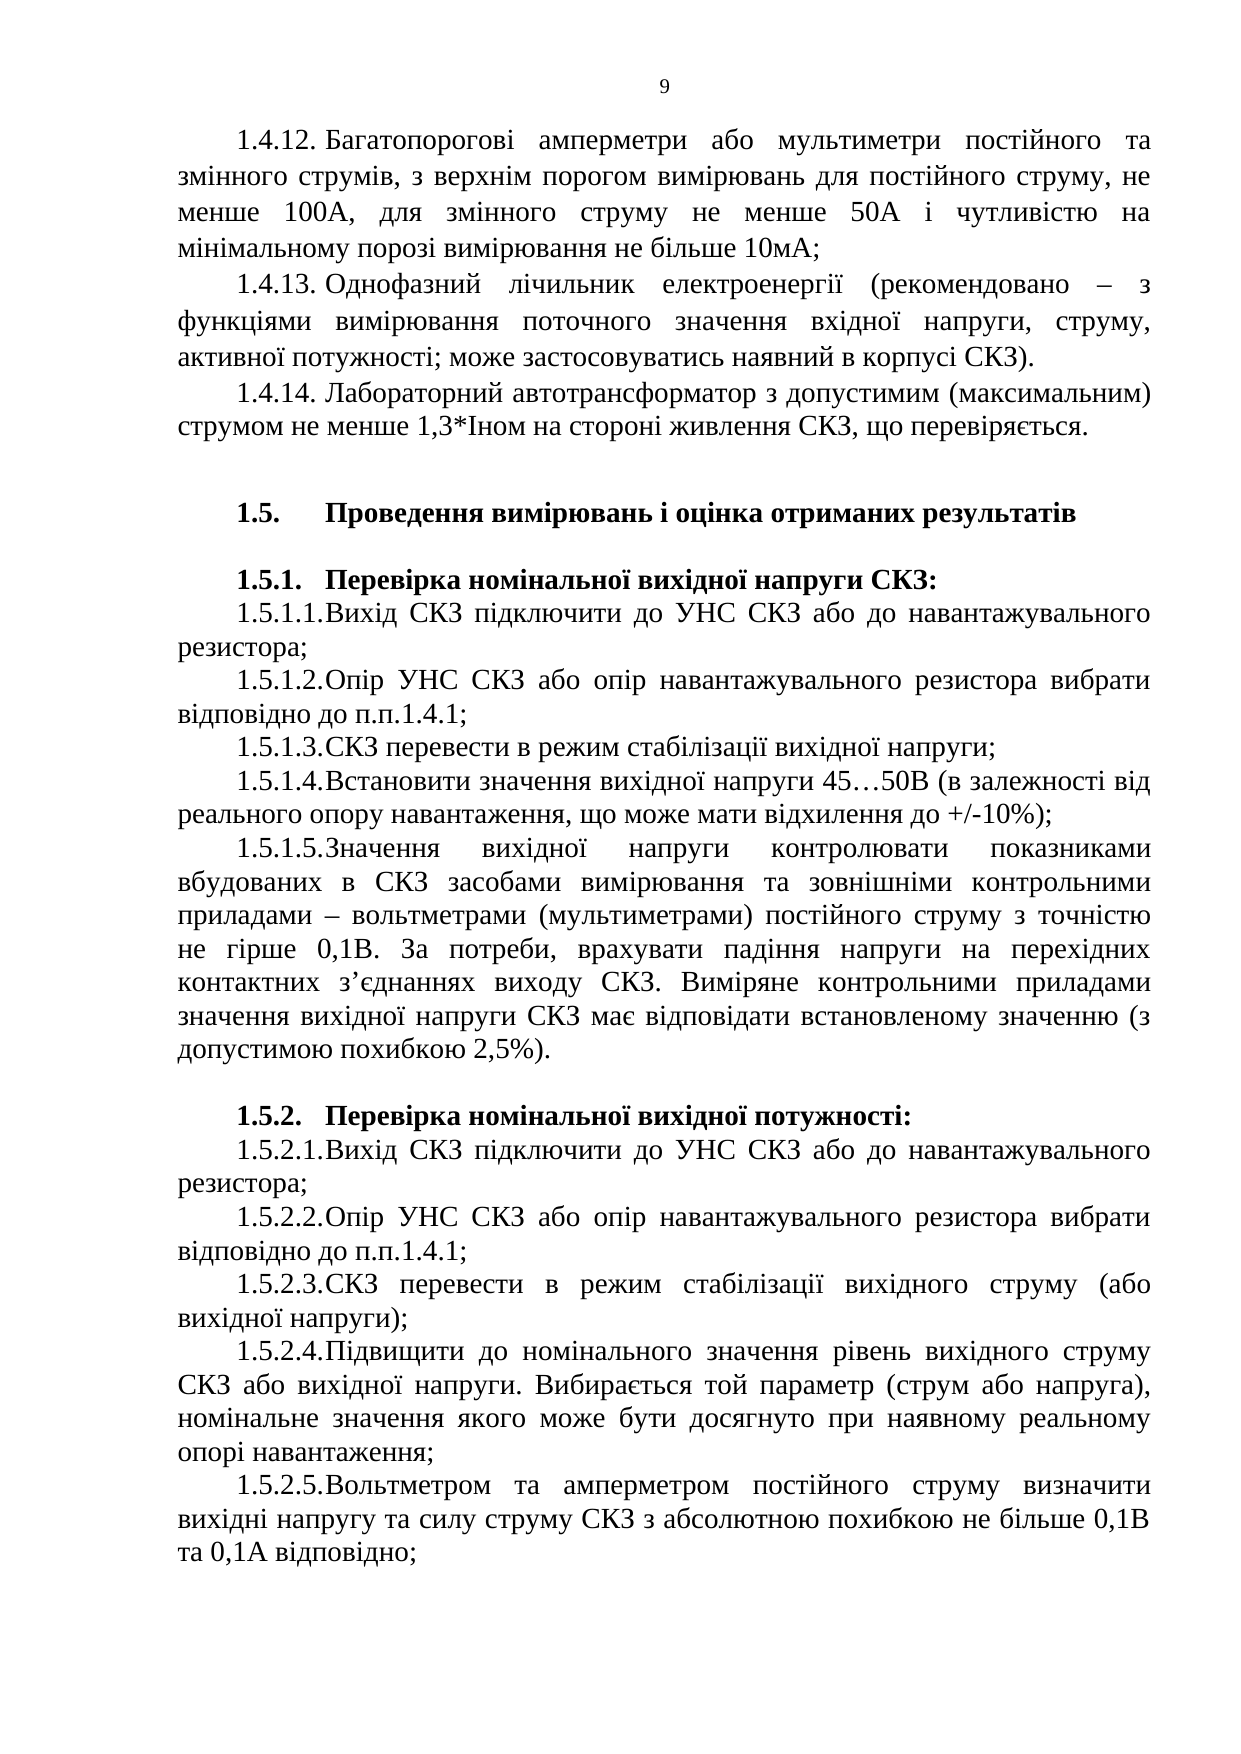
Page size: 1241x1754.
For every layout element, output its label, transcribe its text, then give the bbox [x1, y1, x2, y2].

list Встановити значення вихідної напруги 45…50В (в залежності від реального опору навантаження, що може мати відхилення до +/-10%); [177, 763, 1152, 830]
list Опір УНС СКЗ або опір навантажувального резистора вибрати відповідно до п.п.1.4.1; [177, 1199, 1152, 1266]
list Перевірка номінальної вихідної потужності: [177, 1098, 1152, 1132]
list Вихід СКЗ підключити до УНС СКЗ або до навантажувального резистора; [177, 1132, 1152, 1199]
list Лабораторний автотрансформатор з допустимим (максимальним) струмом не менше 1,3*Іном на стороні живлення СКЗ, що перевіряється. [177, 375, 1152, 442]
list Вольтметром та амперметром постійного струму визначити вихідні напругу та силу струму СКЗ з абсолютною похибкою не більше 0,1В та 0,1А відповідно; [177, 1467, 1152, 1568]
list Значення вихідної напруги контролювати показниками вбудованих в СКЗ засобами вимірювання та зовнішніми контрольними приладами – вольтметрами (мультиметрами) постійного струму з точністю не гірше 0,1В. За потреби, врахувати падіння напруги на перехідних контактних з’єднаннях виходу СКЗ. Виміряне контрольними приладами значення вихідної напруги СКЗ має відповідати встановленому значенню (з допустимою похибкою 2,5%). [177, 830, 1152, 1065]
list Вихід СКЗ підключити до УНС СКЗ або до навантажувального резистора; [177, 595, 1152, 662]
list Проведення вимірювань і оцінка отриманих результатів [177, 495, 1152, 528]
list Однофазний лічильник електроенергії (рекомендовано – з функціями вимірювання поточного значення вхідної напруги, струму, активної потужності; може застосовуватись наявний в корпусі СКЗ). [177, 266, 1152, 372]
list Перевірка номінальної вихідної напруги СКЗ: [177, 562, 1152, 595]
list Опір УНС СКЗ або опір навантажувального резистора вибрати відповідно до п.п.1.4.1; [177, 662, 1152, 729]
list СКЗ перевести в режим стабілізації вихідного струму (або вихідної напруги); [177, 1266, 1152, 1333]
list Багатопорогові амперметри або мультиметри постійного та змінного струмів, з верхнім порогом вимірювань для постійного струму, не менше 100А, для змінного струму не менше 50А і чутливістю на мінімальному порозі вимірювання не більше 10мА; [177, 122, 1152, 264]
list СКЗ перевести в режим стабілізації вихідної напруги; [177, 729, 1152, 763]
list Підвищити до номінального значення рівень вихідного струму СКЗ або вихідної напруги. Вибирається той параметр (струм або напруга), номінальне значення якого може бути досягнуто при наявному реальному опорі навантаження; [177, 1333, 1152, 1467]
